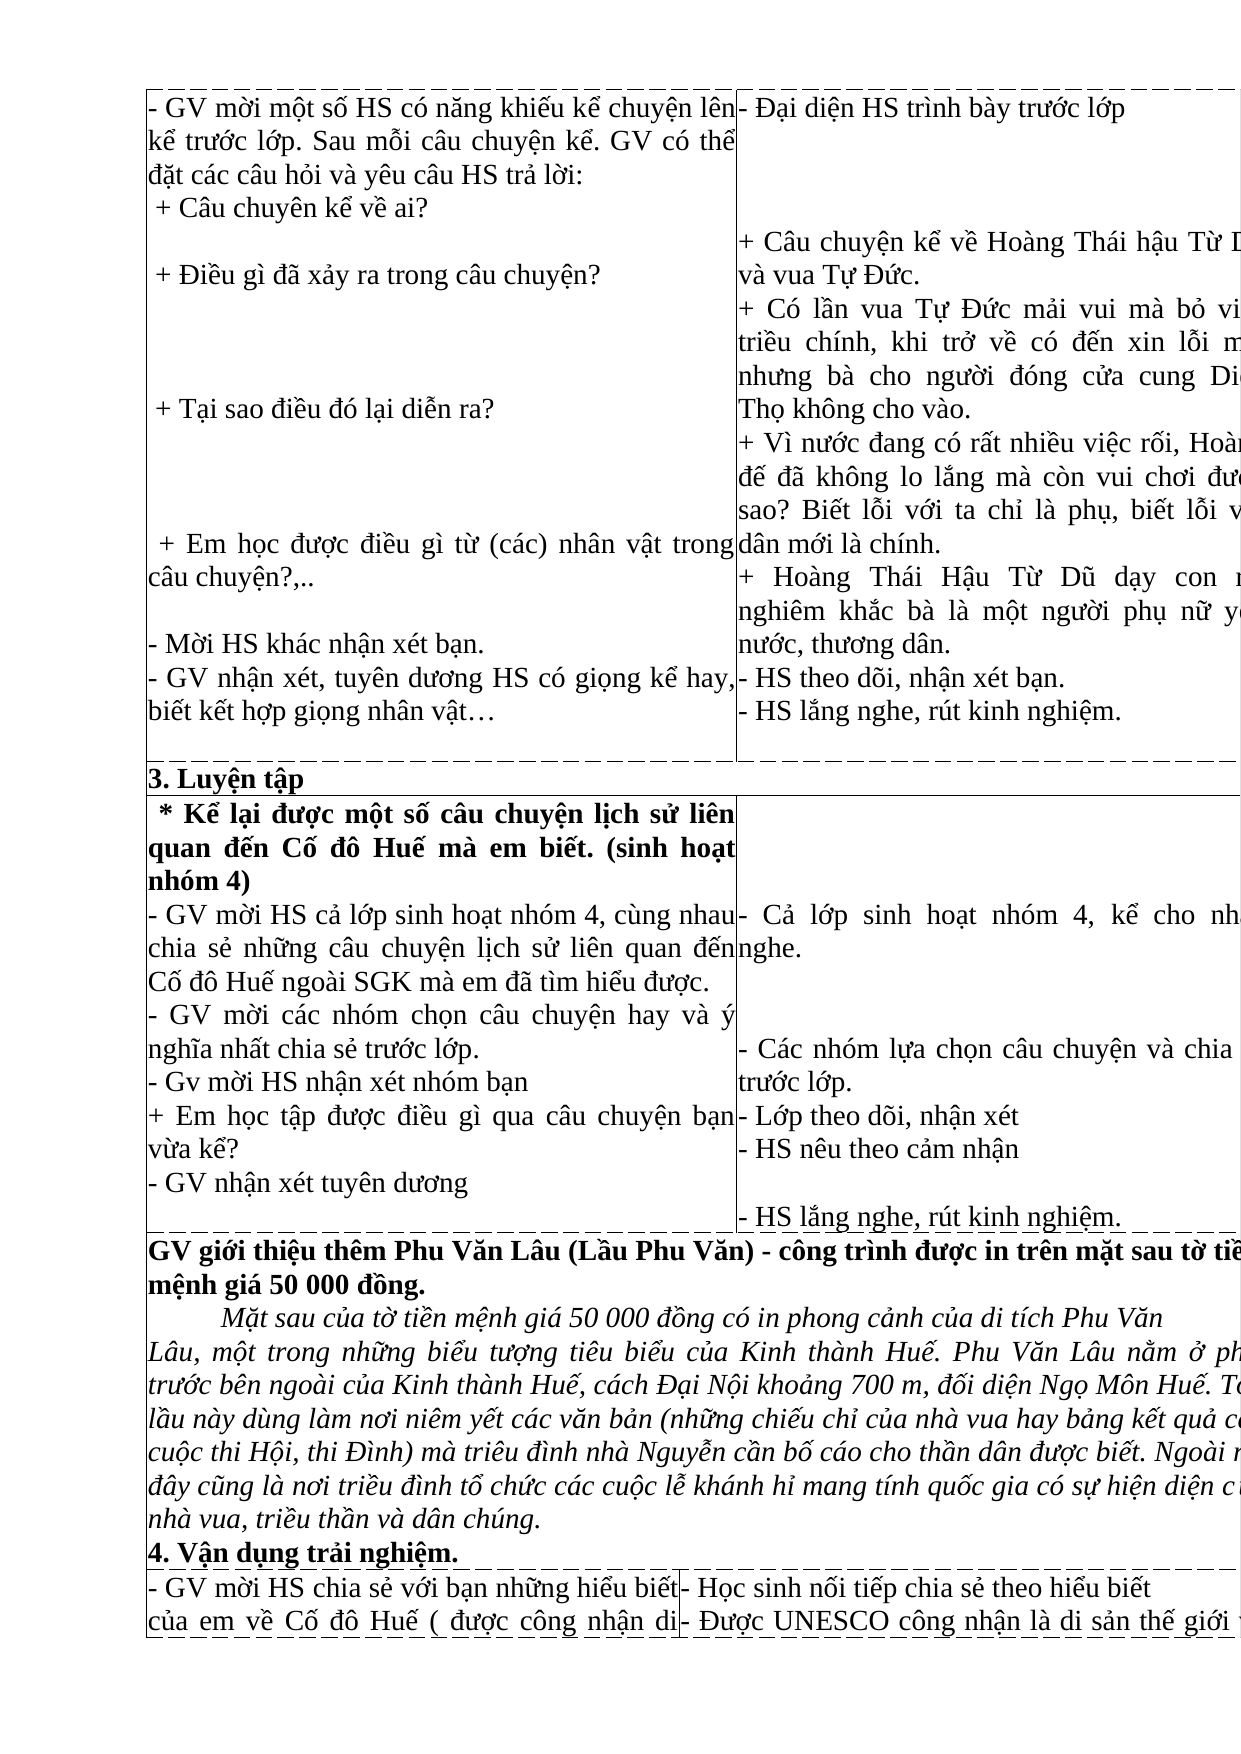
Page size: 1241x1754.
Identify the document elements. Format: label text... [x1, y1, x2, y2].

table_cell GV giới thiệu thêm Phu Văn Lâu (Lầu Phu Văn) - công trình được in trên mặt sau tờ tiền mệnh giá 50 000 đồng. Mặt sau của tờ tiền mệnh giá 50 000 đồng có in phong cảnh của di tích Phu Văn Lâu, một trong những biểu tượng tiêu biểu của Kinh thành Huế. Phu Văn Lâu nằm ở phía trước bên ngoài của Kinh thành Huế, cách Đại Nội khoảng 700 m, đối diện Ngọ Môn Huế. Toà lầu này dùng làm nơi niêm yết các văn bản (những chiếu chỉ của nhà vua hay bảng kết quả các cuộc thi Hội, thi Đình) mà triêu đình nhà Nguyễn cần bố cáo cho thần dân được biết. Ngoài ra, đây cũng là nơi triều đình tổ chức các cuộc lễ khánh hỉ mang tính quốc gia có sự hiện diện của nhà vua, triều thần và dân chúng. 4. Vận dụng trải nghiệm. [147, 1232, 1240, 1569]
table_cell * Kể lại được một số câu chuyện lịch sử liên quan đến Cố đô Huế mà em biết. (sinh hoạt nhóm 4) - GV mời HS cả lớp sinh hoạt nhóm 4, cùng nhau chia sẻ những câu chuyện lịch sử liên quan đến Cố đô Huế ngoài SGK mà em đã tìm hiểu được. - GV mời các nhóm chọn câu chuyện hay và ý nghĩa nhất chia sẻ trước lớp. - Gv mời HS nhận xét nhóm bạn + Em học tập được điều gì qua câu chuyện bạn vừa kể? - GV nhận xét tuyên dương [147, 796, 736, 1232]
table_cell 3. Luyện tập [147, 761, 1240, 795]
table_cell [737, 89, 1240, 761]
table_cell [147, 89, 736, 761]
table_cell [147, 1569, 679, 1637]
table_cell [680, 1569, 1240, 1637]
table_cell - Cả lớp sinh hoạt nhóm 4, kể cho nhau nghe. - Các nhóm lựa chọn câu chuyện và chia sẻ trước lớp. - Lớp theo dõi, nhận xét - HS nêu theo cảm nhận - HS lắng nghe, rút kinh nghiệm. [737, 796, 1240, 1232]
